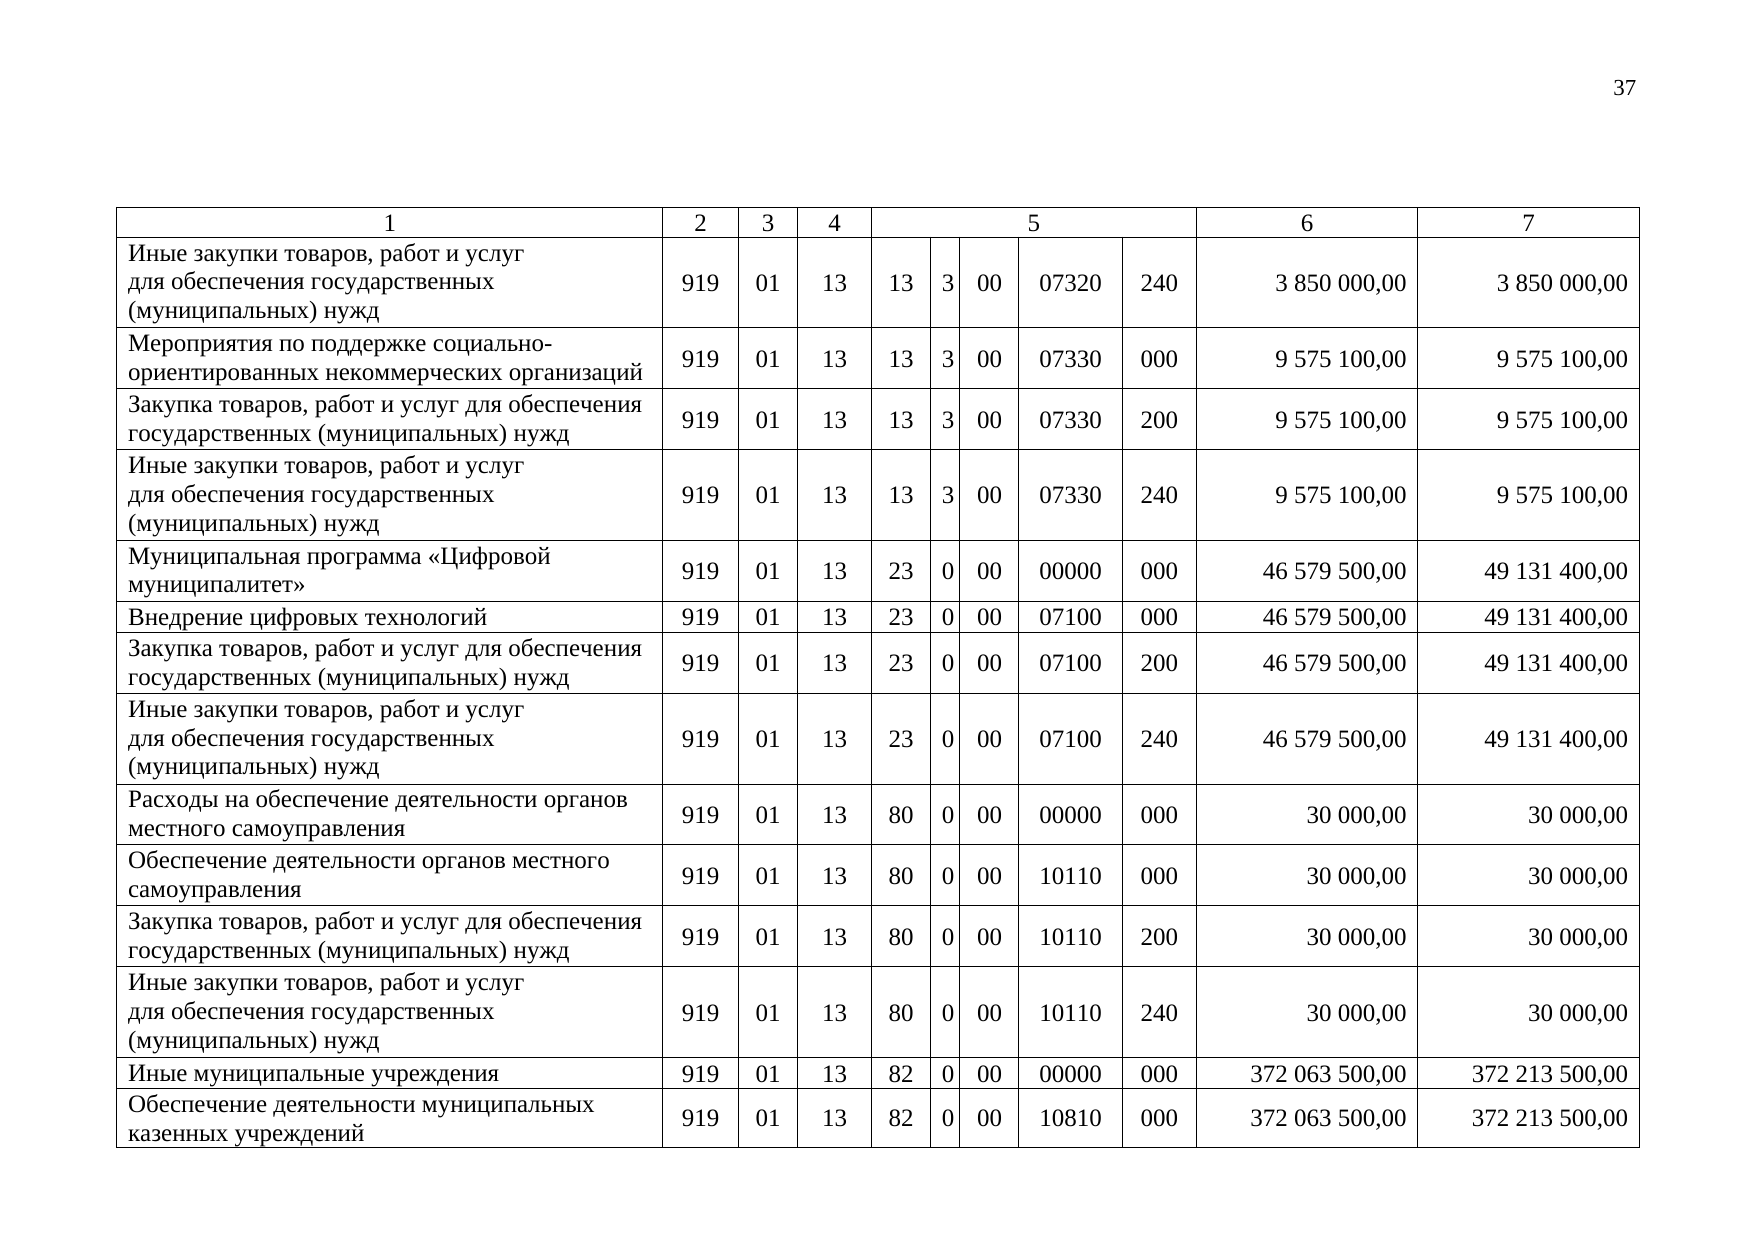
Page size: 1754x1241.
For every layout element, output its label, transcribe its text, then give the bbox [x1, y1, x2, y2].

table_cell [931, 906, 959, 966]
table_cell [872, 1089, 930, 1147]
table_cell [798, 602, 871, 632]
table_header 7 [1418, 208, 1639, 237]
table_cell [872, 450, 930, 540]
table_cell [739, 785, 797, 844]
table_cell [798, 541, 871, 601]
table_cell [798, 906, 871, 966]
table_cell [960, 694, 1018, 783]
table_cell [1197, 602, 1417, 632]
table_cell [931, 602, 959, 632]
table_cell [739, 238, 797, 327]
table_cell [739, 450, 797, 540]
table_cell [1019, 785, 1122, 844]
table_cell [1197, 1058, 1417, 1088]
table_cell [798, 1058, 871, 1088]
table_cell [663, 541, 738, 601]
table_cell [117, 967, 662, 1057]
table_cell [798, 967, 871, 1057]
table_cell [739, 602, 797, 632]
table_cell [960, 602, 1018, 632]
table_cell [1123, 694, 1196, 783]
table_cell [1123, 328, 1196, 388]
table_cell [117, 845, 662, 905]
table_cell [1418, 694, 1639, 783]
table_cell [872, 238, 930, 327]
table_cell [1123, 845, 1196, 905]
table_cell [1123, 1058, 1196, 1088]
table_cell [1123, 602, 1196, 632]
table_header 1 [117, 208, 662, 237]
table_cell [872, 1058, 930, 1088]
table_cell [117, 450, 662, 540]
table_header 2 [663, 208, 738, 237]
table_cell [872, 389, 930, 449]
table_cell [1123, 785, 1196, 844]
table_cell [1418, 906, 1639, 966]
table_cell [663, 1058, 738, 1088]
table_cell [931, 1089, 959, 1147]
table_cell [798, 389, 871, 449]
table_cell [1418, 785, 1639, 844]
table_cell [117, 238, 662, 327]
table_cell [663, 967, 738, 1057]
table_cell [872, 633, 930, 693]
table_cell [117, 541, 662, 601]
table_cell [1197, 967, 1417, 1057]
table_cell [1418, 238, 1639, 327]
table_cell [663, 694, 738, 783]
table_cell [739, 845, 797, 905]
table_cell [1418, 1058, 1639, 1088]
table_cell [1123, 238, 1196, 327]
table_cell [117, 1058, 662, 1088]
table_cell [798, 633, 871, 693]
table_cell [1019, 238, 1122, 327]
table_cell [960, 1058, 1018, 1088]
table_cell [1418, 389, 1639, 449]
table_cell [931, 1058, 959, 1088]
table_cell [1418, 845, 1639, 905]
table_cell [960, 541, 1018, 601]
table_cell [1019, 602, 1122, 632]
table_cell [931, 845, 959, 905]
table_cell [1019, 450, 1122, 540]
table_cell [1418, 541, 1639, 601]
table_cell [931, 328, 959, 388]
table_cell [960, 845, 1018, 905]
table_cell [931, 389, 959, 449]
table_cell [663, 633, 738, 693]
table_header 3 [739, 208, 797, 237]
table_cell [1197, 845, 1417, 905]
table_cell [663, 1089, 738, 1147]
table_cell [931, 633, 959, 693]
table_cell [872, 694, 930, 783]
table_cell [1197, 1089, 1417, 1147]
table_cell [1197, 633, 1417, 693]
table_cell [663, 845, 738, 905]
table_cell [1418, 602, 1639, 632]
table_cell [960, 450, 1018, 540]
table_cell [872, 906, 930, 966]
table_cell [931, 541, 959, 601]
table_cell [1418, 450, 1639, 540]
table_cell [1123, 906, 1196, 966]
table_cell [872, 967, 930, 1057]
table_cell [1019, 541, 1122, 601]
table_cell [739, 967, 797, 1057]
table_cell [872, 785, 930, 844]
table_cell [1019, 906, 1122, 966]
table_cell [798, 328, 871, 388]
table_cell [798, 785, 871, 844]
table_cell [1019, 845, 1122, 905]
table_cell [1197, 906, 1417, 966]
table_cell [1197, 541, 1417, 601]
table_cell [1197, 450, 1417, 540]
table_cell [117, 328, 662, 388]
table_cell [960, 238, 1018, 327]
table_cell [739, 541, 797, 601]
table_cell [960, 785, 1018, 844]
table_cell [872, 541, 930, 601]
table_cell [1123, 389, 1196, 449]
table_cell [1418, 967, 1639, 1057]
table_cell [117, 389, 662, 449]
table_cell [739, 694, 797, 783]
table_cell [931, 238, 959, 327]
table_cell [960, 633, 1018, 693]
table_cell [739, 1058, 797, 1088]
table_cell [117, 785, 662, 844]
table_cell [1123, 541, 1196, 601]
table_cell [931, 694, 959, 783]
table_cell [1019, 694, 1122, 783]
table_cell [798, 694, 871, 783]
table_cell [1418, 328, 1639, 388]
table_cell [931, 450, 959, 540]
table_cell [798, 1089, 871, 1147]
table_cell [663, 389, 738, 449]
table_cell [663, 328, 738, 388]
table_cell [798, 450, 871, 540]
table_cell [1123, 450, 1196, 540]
table_header 5 [872, 208, 1196, 237]
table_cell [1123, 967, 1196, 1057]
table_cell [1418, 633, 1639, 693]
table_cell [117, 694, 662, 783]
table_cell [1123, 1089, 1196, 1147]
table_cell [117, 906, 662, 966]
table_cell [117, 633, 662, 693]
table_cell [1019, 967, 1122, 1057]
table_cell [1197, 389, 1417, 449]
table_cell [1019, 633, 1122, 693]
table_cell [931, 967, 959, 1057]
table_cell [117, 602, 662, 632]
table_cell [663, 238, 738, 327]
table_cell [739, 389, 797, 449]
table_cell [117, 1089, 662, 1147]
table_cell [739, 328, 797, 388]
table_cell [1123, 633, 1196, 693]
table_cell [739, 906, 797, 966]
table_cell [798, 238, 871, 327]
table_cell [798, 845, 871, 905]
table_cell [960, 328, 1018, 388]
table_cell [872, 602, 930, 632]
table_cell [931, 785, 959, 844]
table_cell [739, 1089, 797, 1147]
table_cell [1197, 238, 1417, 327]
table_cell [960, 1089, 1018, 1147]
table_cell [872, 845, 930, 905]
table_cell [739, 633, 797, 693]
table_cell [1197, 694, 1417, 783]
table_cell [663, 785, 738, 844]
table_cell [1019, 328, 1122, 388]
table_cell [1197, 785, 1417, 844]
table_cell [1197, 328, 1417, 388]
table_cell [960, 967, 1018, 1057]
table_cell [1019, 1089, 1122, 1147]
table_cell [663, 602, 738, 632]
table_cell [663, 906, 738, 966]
table_header 4 [798, 208, 871, 237]
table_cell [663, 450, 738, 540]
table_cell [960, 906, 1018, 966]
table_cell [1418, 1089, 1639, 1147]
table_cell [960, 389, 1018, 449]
table_header 6 [1197, 208, 1417, 237]
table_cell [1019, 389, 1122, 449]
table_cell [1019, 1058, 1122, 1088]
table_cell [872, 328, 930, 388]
